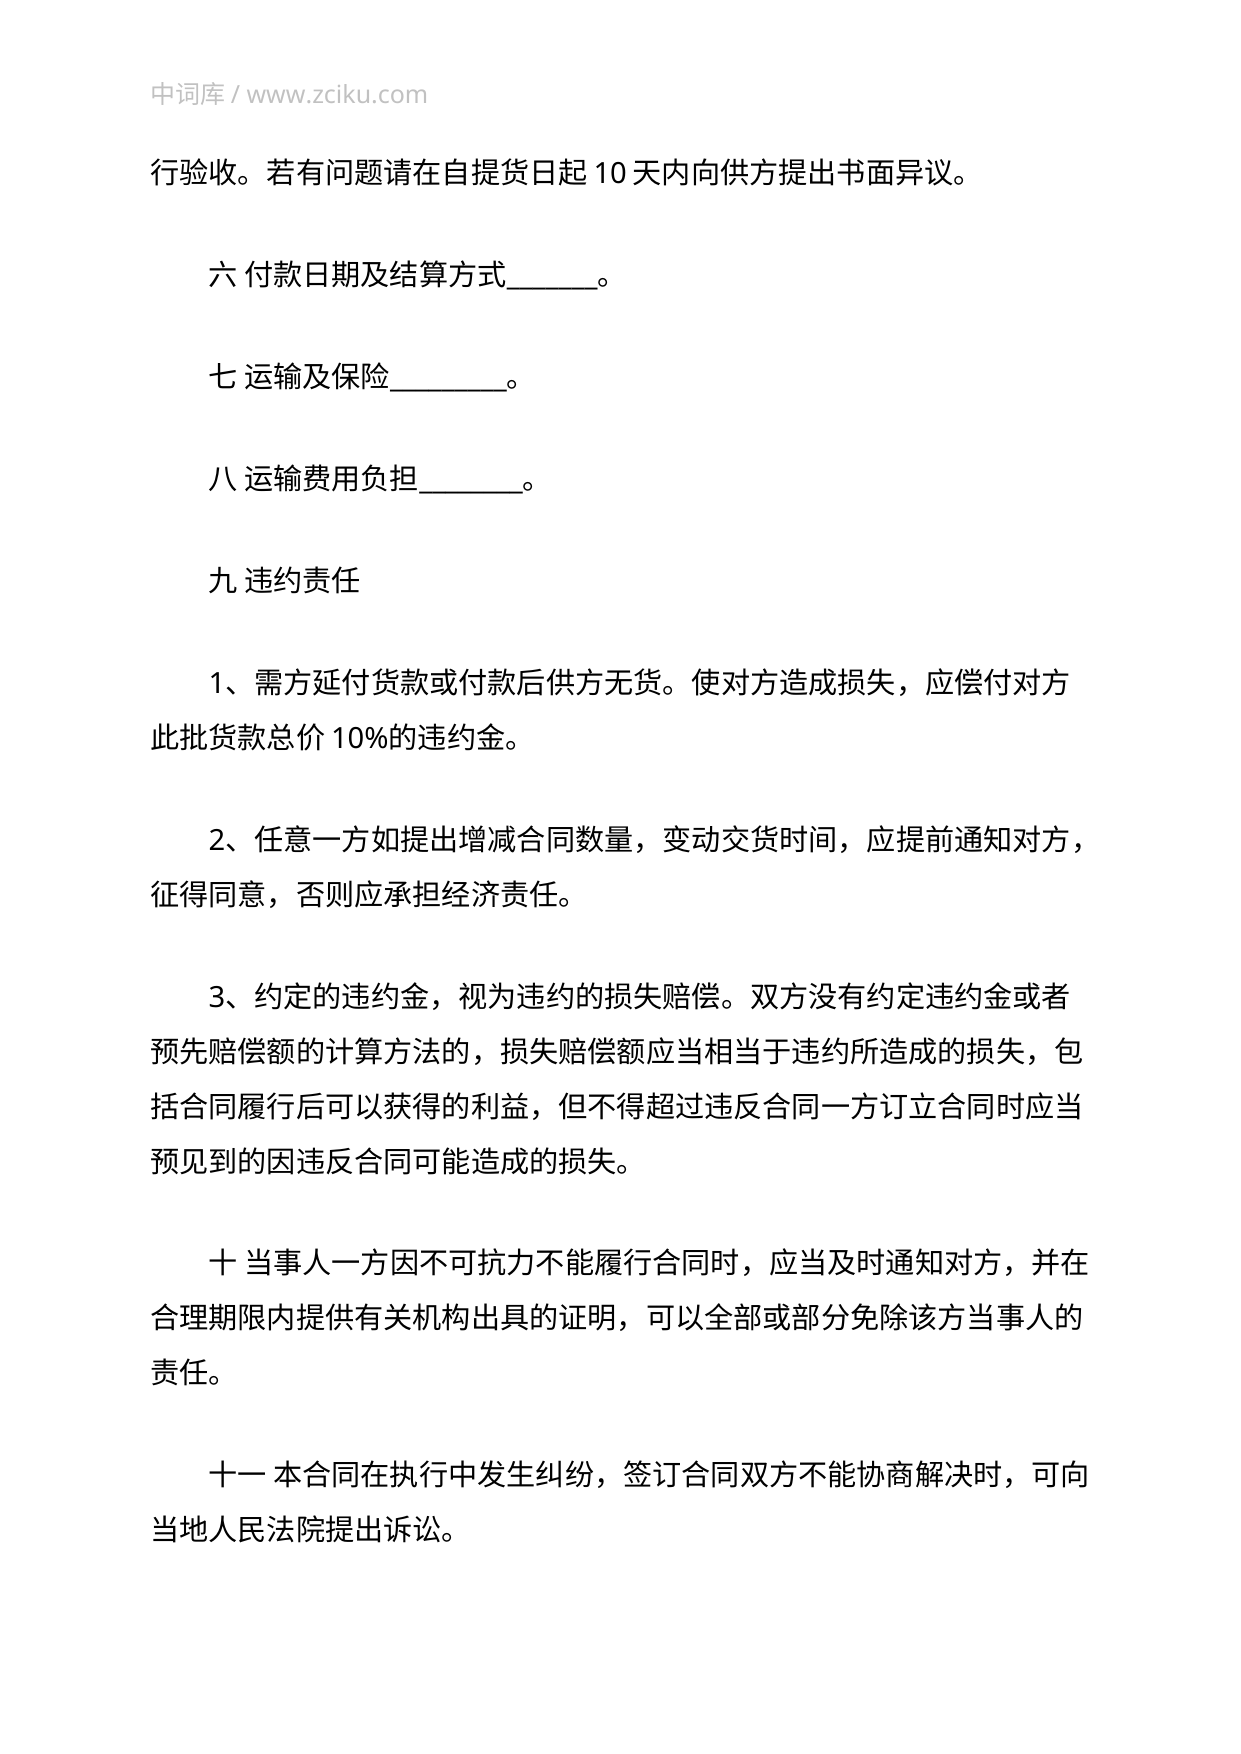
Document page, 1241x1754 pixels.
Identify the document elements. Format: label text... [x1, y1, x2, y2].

text 2、任意一方如提出增减合同数量，变动交货时间，应提前通知对方，征得同意，否则应承担经济责任。 [150, 817, 1090, 914]
text 八 运输费用负担________。 [150, 456, 1090, 498]
text 十一 本合同在执行中发生纠纷，签订合同双方不能协商解决时，可向当地人民法院提出诉讼。 [150, 1452, 1090, 1549]
text 十 当事人一方因不可抗力不能履行合同时，应当及时通知对方，并在合理期限内提供有关机构出具的证明，可以全部或部分免除该方当事人的责任。 [150, 1240, 1090, 1392]
text 1、需方延付货款或付款后供方无货。使对方造成损失，应偿付对方此批货款总价10%的违约金。 [150, 660, 1090, 757]
text 六 付款日期及结算方式_______。 [150, 252, 1090, 294]
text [150, 150, 1090, 192]
text 七 运输及保险_________。 [150, 354, 1090, 396]
text 九 违约责任 [150, 558, 1090, 600]
text 3、约定的违约金，视为违约的损失赔偿。双方没有约定违约金或者预先赔偿额的计算方法的，损失赔偿额应当相当于违约所造成的损失，包括合同履行后可以获得的利益，但不得超过违反合同一方订立合同时应当预见到的因违反合同可能造成的损失。 [150, 973, 1090, 1181]
